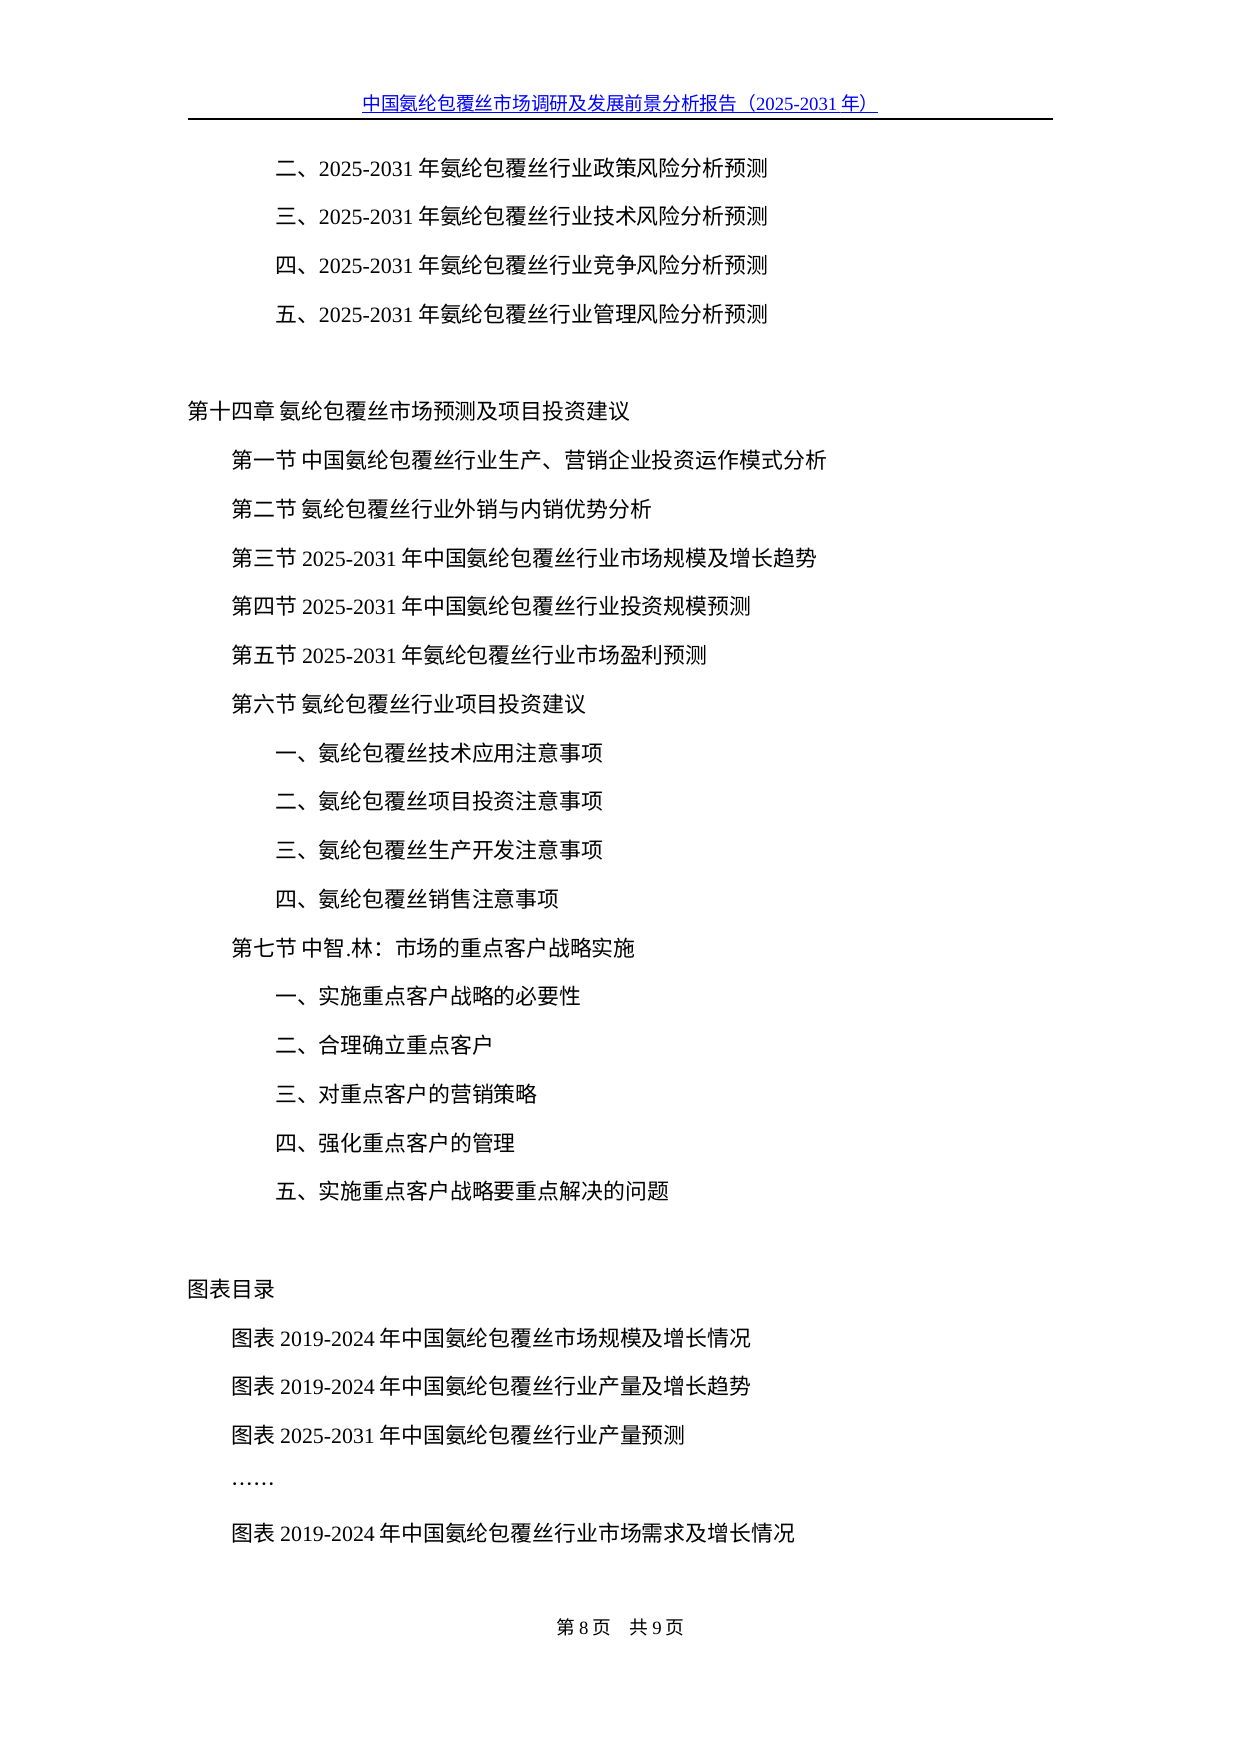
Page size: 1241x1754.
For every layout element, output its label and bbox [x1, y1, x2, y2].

text [187, 150, 1053, 1548]
